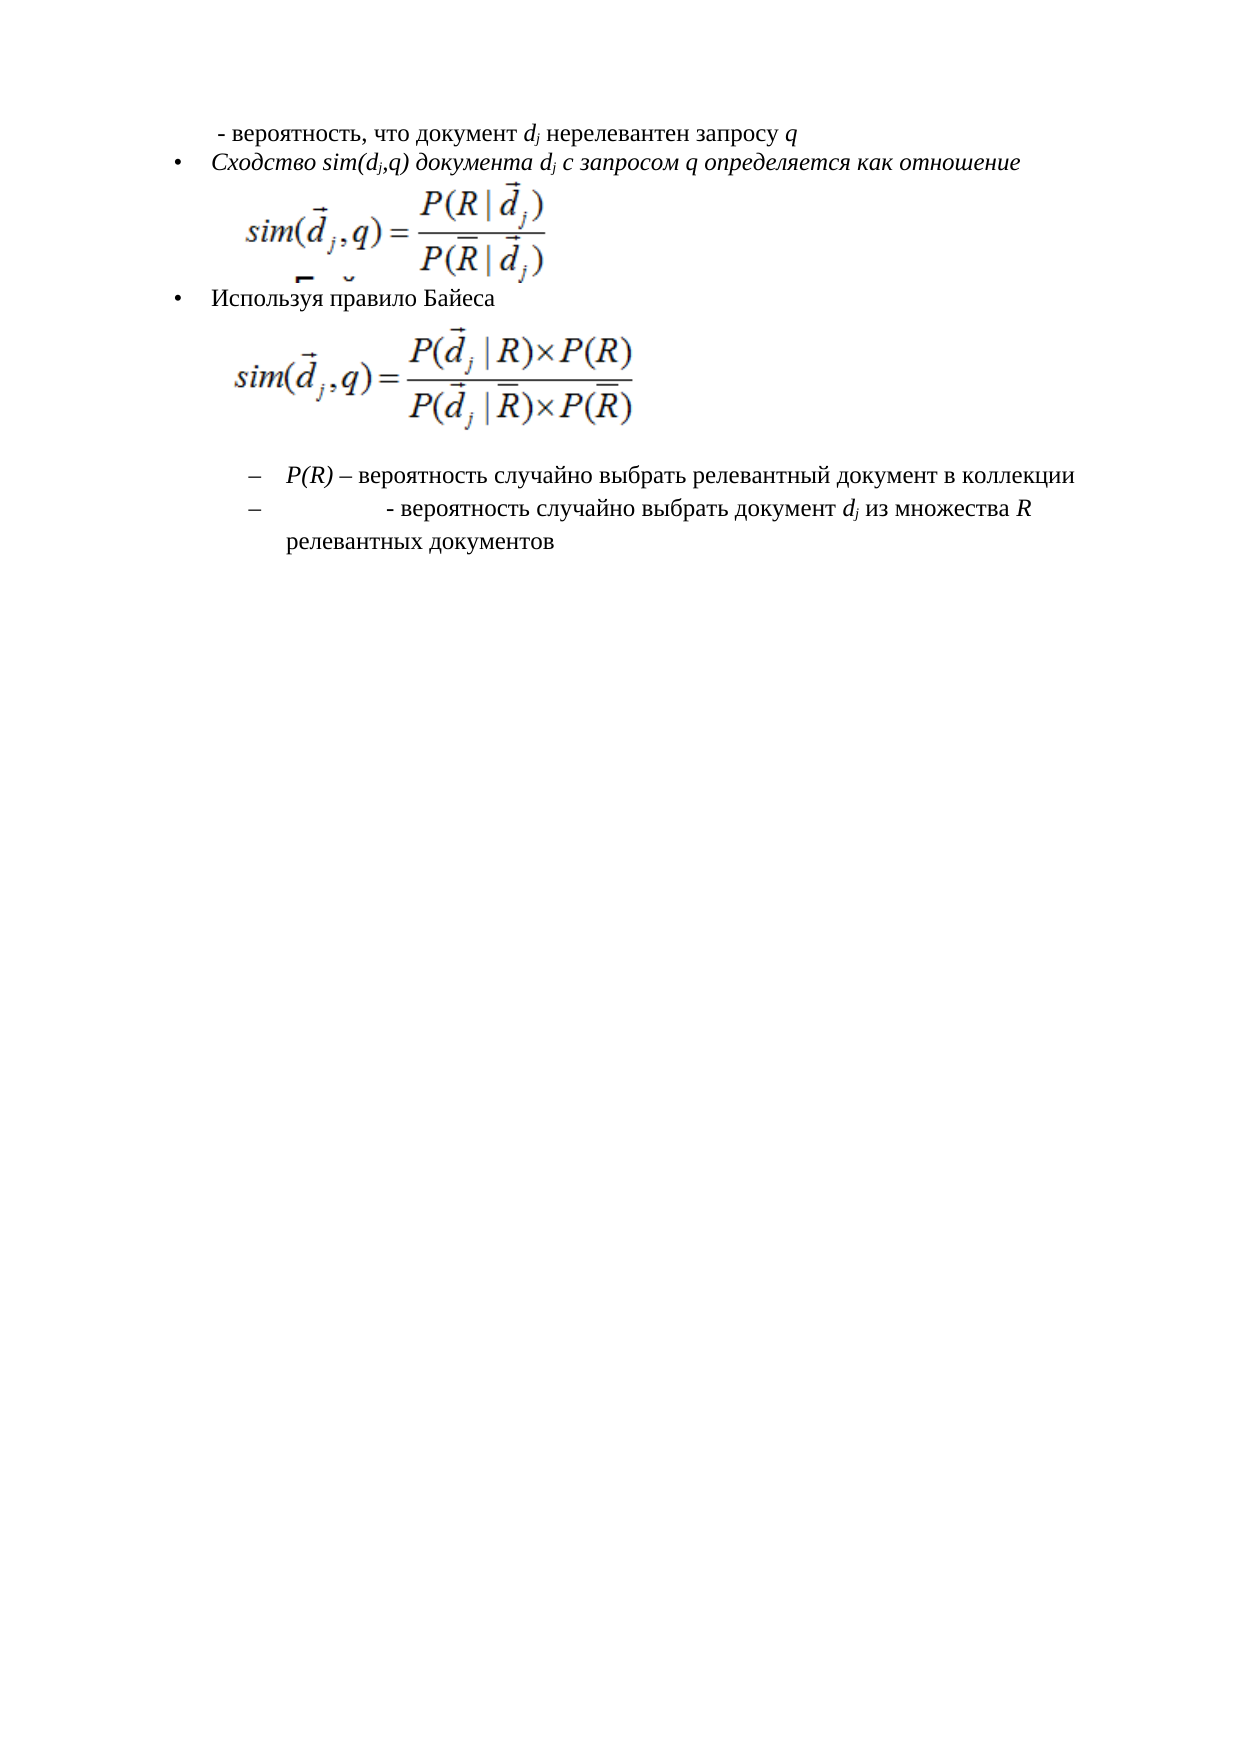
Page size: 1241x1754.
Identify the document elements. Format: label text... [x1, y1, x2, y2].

list Используя правило Байеса [173, 283, 1152, 312]
picture [210, 180, 594, 283]
picture [210, 316, 664, 460]
list Сходство sim(dj,q) документа dj с запросом q определяется как отношение [173, 147, 1152, 176]
list P(R) – вероятность случайно выбрать релевантный документ в коллекции [248, 460, 1152, 488]
list - вероятность случайно выбрать документ dj из множества R релевантных документов [248, 493, 1152, 554]
text - вероятность, что документ dj нерелевантен запросу q [136, 118, 1152, 147]
